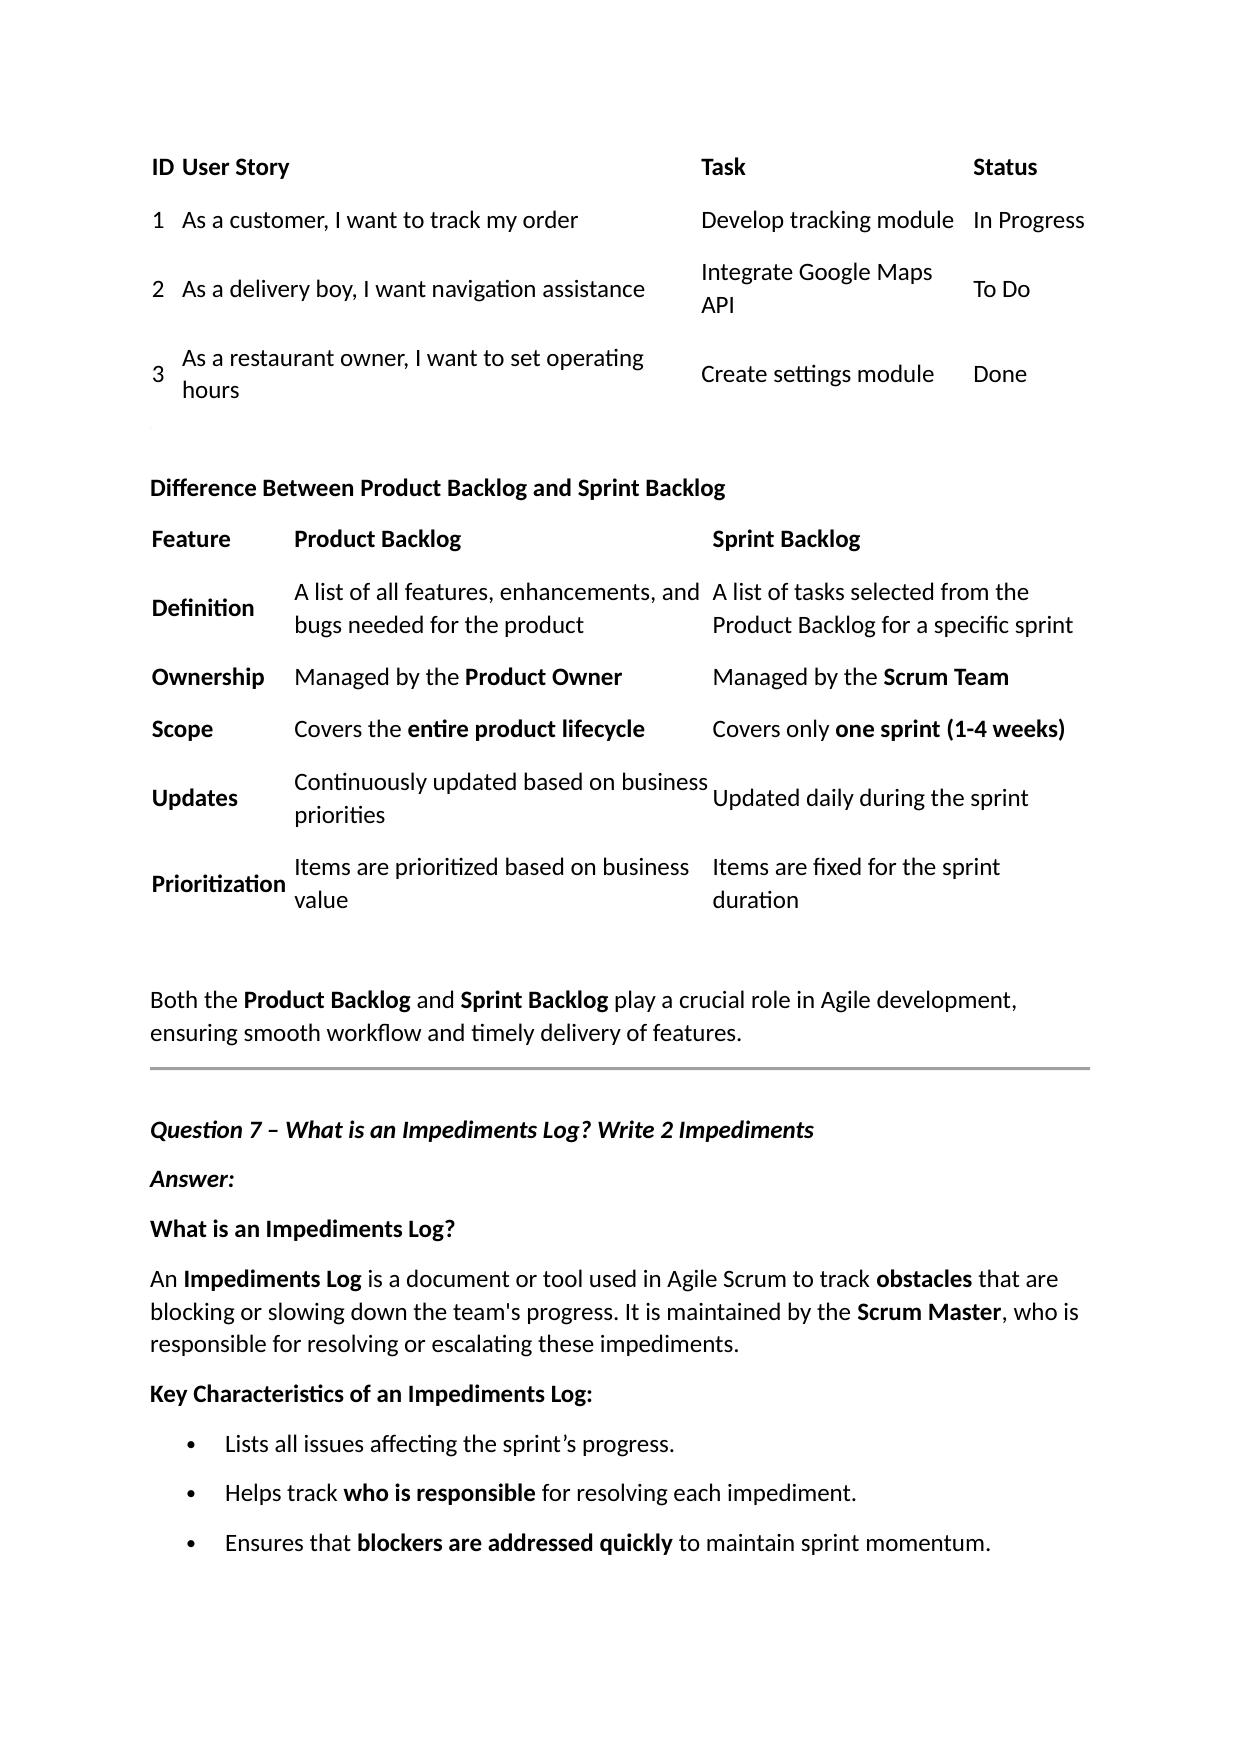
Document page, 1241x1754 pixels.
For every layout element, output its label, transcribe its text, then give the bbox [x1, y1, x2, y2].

table_cell Definition [150, 574, 292, 659]
table_cell A list of all features, enhancements, and bugs needed for the product [293, 574, 711, 659]
table_cell Ownership [150, 660, 292, 712]
table_cell As a delivery boy, I want navigation assistance [180, 255, 699, 340]
table_cell In Progress [971, 203, 1090, 255]
table_header ID [150, 150, 180, 202]
list Helps track who is responsible for resolving each impediment. [187, 1477, 1090, 1508]
table_cell Done [971, 340, 1090, 425]
table_header Status [971, 150, 1090, 202]
table_header Sprint Backlog [711, 522, 1090, 574]
table_cell Items are fixed for the sprint duration [711, 850, 1090, 935]
table_header Product Backlog [293, 522, 711, 574]
table_cell Scope [150, 712, 292, 764]
text Answer: [150, 1163, 1090, 1194]
table_header Feature [150, 522, 292, 574]
table_cell Items are prioritized based on business value [293, 850, 711, 935]
list Lists all issues affecting the sprint’s progress. [187, 1428, 1090, 1458]
text Difference Between Product Backlog and Sprint Backlog [150, 472, 1090, 503]
table_cell To Do [971, 255, 1090, 340]
text What is an Impediments Log? [150, 1213, 1090, 1244]
table_header Task [700, 150, 971, 202]
table_cell Covers the entire product lifecycle [293, 712, 711, 764]
table_cell Prioritization [150, 850, 292, 935]
table_cell Develop tracking module [700, 203, 971, 255]
text An Impediments Log is a document or tool used in Agile Scrum to track obstacles that are blocking or slowing down the team's progress. It is maintained by the Scrum Master, who is responsible for resolving or escalating these impediments. [150, 1263, 1090, 1359]
table_cell 1 [150, 203, 180, 255]
list Ensures that blockers are addressed quickly to maintain sprint momentum. [187, 1527, 1090, 1557]
table_header User Story [180, 150, 699, 202]
table_cell Covers only one sprint (1-4 weeks) [711, 712, 1090, 764]
table_cell Updates [150, 764, 292, 850]
table_cell 2 [150, 255, 180, 340]
table_cell A list of tasks selected from the Product Backlog for a specific sprint [711, 574, 1090, 659]
table_cell As a customer, I want to track my order [180, 203, 699, 255]
table_cell Integrate Google Maps API [700, 255, 971, 340]
table_cell Managed by the Scrum Team [711, 660, 1090, 712]
text Key Characteristics of an Impediments Log: [150, 1378, 1090, 1409]
table_cell 3 [150, 340, 180, 425]
text Both the Product Backlog and Sprint Backlog play a crucial role in Agile development, ensuring smooth workflow and timely delivery of features. [150, 984, 1090, 1048]
table_cell Create settings module [700, 340, 971, 425]
table_cell Managed by the Product Owner [293, 660, 711, 712]
text Question 7 – What is an Impediments Log? Write 2 Impediments [150, 1114, 1090, 1144]
table_cell As a restaurant owner, I want to set operating hours [180, 340, 699, 425]
table_cell Updated daily during the sprint [711, 764, 1090, 850]
table_cell Continuously updated based on business priorities [293, 764, 711, 850]
